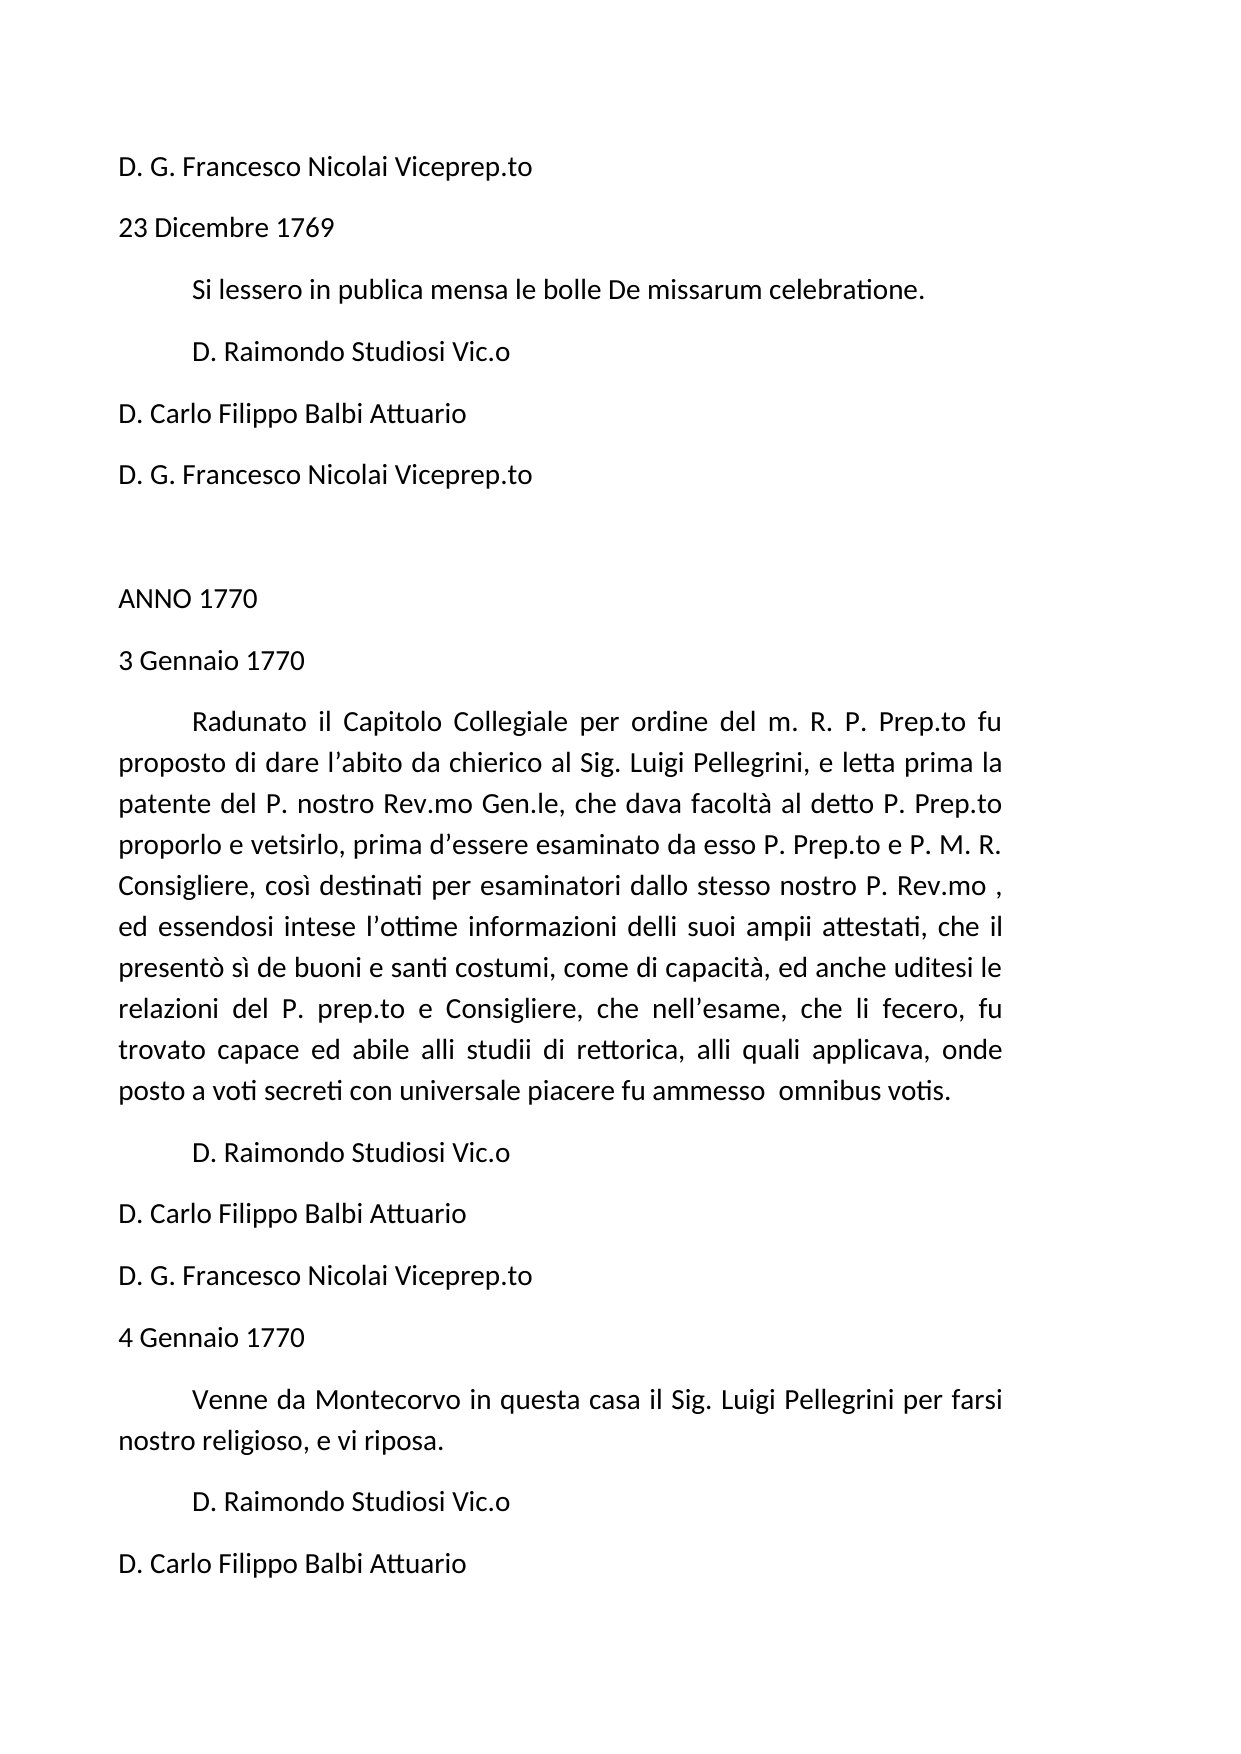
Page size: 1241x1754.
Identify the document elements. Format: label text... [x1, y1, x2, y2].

text Radunato il Capitolo Collegiale per ordine del m. R. P. Prep.to fu proposto di dare l’abito da chierico al Sig. Luigi Pellegrini, e letta prima la patente del P. nostro Rev.mo Gen.le, che dava facoltà al detto P. Prep.to proporlo e vetsirlo, prima d’essere esaminato da esso P. Prep.to e P. M. R. Consigliere, così destinati per esaminatori dallo stesso nostro P. Rev.mo , ed essendosi intese l’ottime informazioni delli suoi ampii attestati, che il presentò sì de buoni e santi costumi, come di capacità, ed anche uditesi le relazioni del P. prep.to e Consigliere, che nell’esame, che li fecero, fu trovato capace ed abile alli studii di rettorica, alli quali applicava, onde posto a voti secreti con universale piacere fu ammesso omnibus votis. [118, 703, 1004, 1108]
text 23 Dicembre 1769 [118, 209, 1004, 245]
text Si lessero in publica mensa le bolle De missarum celebratione. [118, 271, 1004, 307]
text D. Raimondo Studiosi Vic.o [118, 1483, 1004, 1519]
text D. G. Francesco Nicolai Viceprep.to [118, 456, 1004, 492]
text D. Carlo Filippo Balbi Attuario [118, 1545, 1004, 1581]
text 4 Gennaio 1770 [118, 1319, 1004, 1355]
text D. Carlo Filippo Balbi Attuario [118, 395, 1004, 430]
text D. Carlo Filippo Balbi Attuario [118, 1196, 1004, 1231]
text D. Raimondo Studiosi Vic.o [118, 333, 1004, 368]
text D. Raimondo Studiosi Vic.o [118, 1134, 1004, 1169]
text Venne da Montecorvo in questa casa il Sig. Luigi Pellegrini per farsi nostro religioso, e vi riposa. [118, 1381, 1004, 1457]
text D. G. Francesco Nicolai Viceprep.to [118, 1257, 1004, 1293]
text 3 Gennaio 1770 [118, 642, 1004, 677]
text ANNO 1770 [118, 580, 1004, 616]
text D. G. Francesco Nicolai Viceprep.to [118, 148, 1004, 183]
